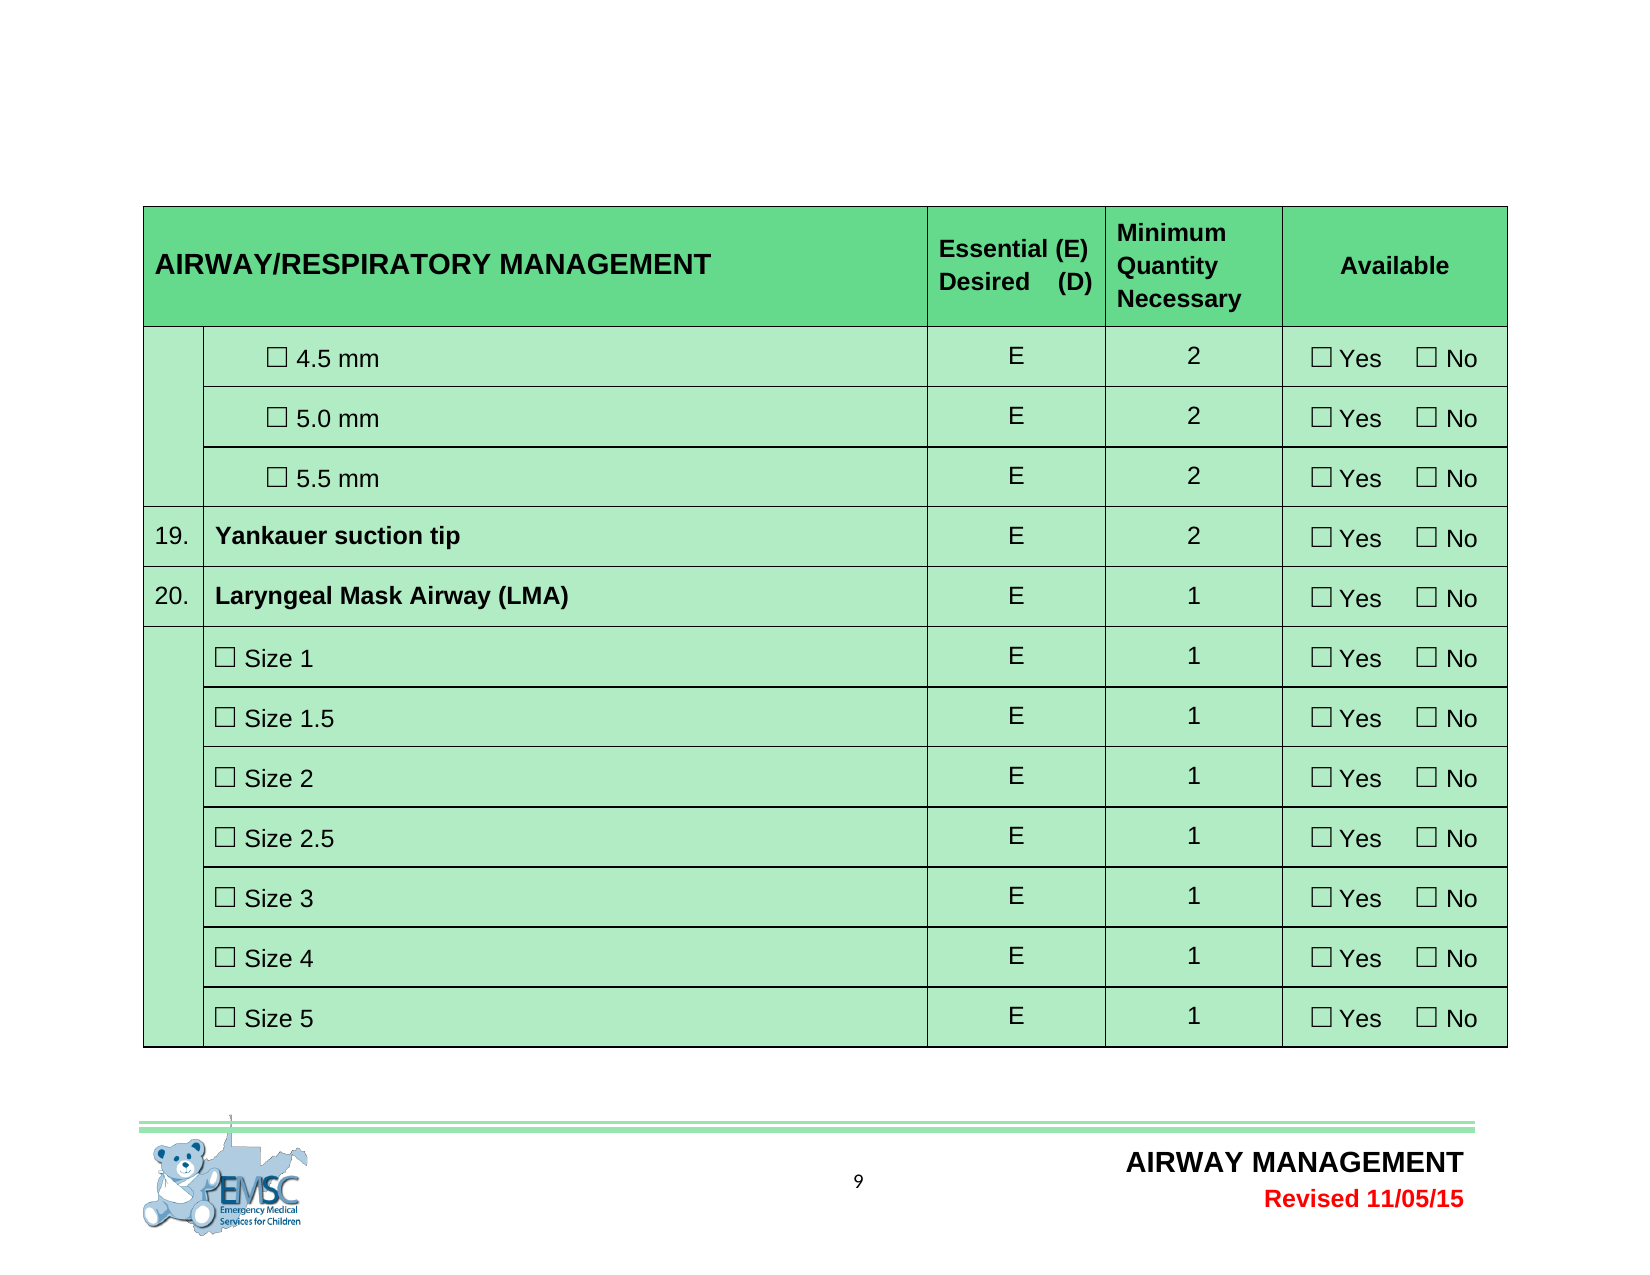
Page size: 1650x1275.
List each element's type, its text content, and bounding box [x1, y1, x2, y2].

table_cell □ Yes □ No [1283, 988, 1507, 1046]
table_cell E [928, 868, 1105, 926]
table_header AIRWAY/RESPIRATORY MANAGEMENT [144, 207, 927, 326]
picture [142, 1133, 308, 1238]
table_header Minimum Quantity Necessary [1106, 207, 1282, 326]
table_cell 2 [1106, 327, 1282, 386]
table_cell □ 5.0 mm [204, 387, 927, 446]
table_cell 1 [1106, 747, 1282, 806]
table_cell 1 [1106, 567, 1282, 626]
table_cell □ Size 2 [204, 747, 927, 806]
table_cell □ Yes □ No [1283, 868, 1507, 926]
table_cell □ Size 1.5 [204, 688, 927, 746]
table_cell E [928, 808, 1105, 866]
table_header Available [1283, 207, 1507, 326]
table_cell 1 [1106, 627, 1282, 686]
table_cell 20. [144, 567, 203, 626]
table_cell E [928, 928, 1105, 986]
table_cell E [928, 327, 1105, 386]
table_cell E [928, 688, 1105, 746]
table_cell E [928, 988, 1105, 1046]
table_cell [144, 627, 203, 1046]
table_cell □ Size 1 [204, 627, 927, 686]
table_cell □ Size 2.5 [204, 808, 927, 866]
table_cell □ Yes □ No [1283, 448, 1507, 506]
table_header Essential (E) Desired (D) [928, 207, 1105, 326]
table_cell 1 [1106, 808, 1282, 866]
table_cell 19. [144, 507, 203, 566]
table_cell □ Yes □ No [1283, 387, 1507, 446]
table_cell 1 [1106, 928, 1282, 986]
table_cell E [928, 747, 1105, 806]
table_cell □ Yes □ No [1283, 567, 1507, 626]
table_cell Laryngeal Mask Airway (LMA) [204, 567, 927, 626]
table_cell E [928, 448, 1105, 506]
table_cell 2 [1106, 507, 1282, 566]
table_cell □ Yes □ No [1283, 808, 1507, 866]
picture [142, 1110, 308, 1121]
table_cell E [928, 567, 1105, 626]
table_cell □ Yes □ No [1283, 627, 1507, 686]
table_cell E [928, 627, 1105, 686]
table_cell □ 5.5 mm [204, 448, 927, 506]
table_cell Yankauer suction tip [204, 507, 927, 566]
table_cell □ Yes □ No [1283, 688, 1507, 746]
table_cell □ Size 4 [204, 928, 927, 986]
table_cell 1 [1106, 688, 1282, 746]
table_cell □ Yes □ No [1283, 327, 1507, 386]
table_cell □ Size 3 [204, 868, 927, 926]
table_cell □ Yes □ No [1283, 747, 1507, 806]
table_cell □ Size 5 [204, 988, 927, 1046]
table_cell 1 [1106, 988, 1282, 1046]
table_cell E [928, 387, 1105, 446]
table_cell 1 [1106, 868, 1282, 926]
table_cell □ Yes □ No [1283, 928, 1507, 986]
table_cell 2 [1106, 448, 1282, 506]
table_cell 2 [1106, 387, 1282, 446]
table_cell E [928, 507, 1105, 566]
table_cell □ 4.5 mm [204, 327, 927, 386]
table_cell □ Yes □ No [1283, 507, 1507, 566]
